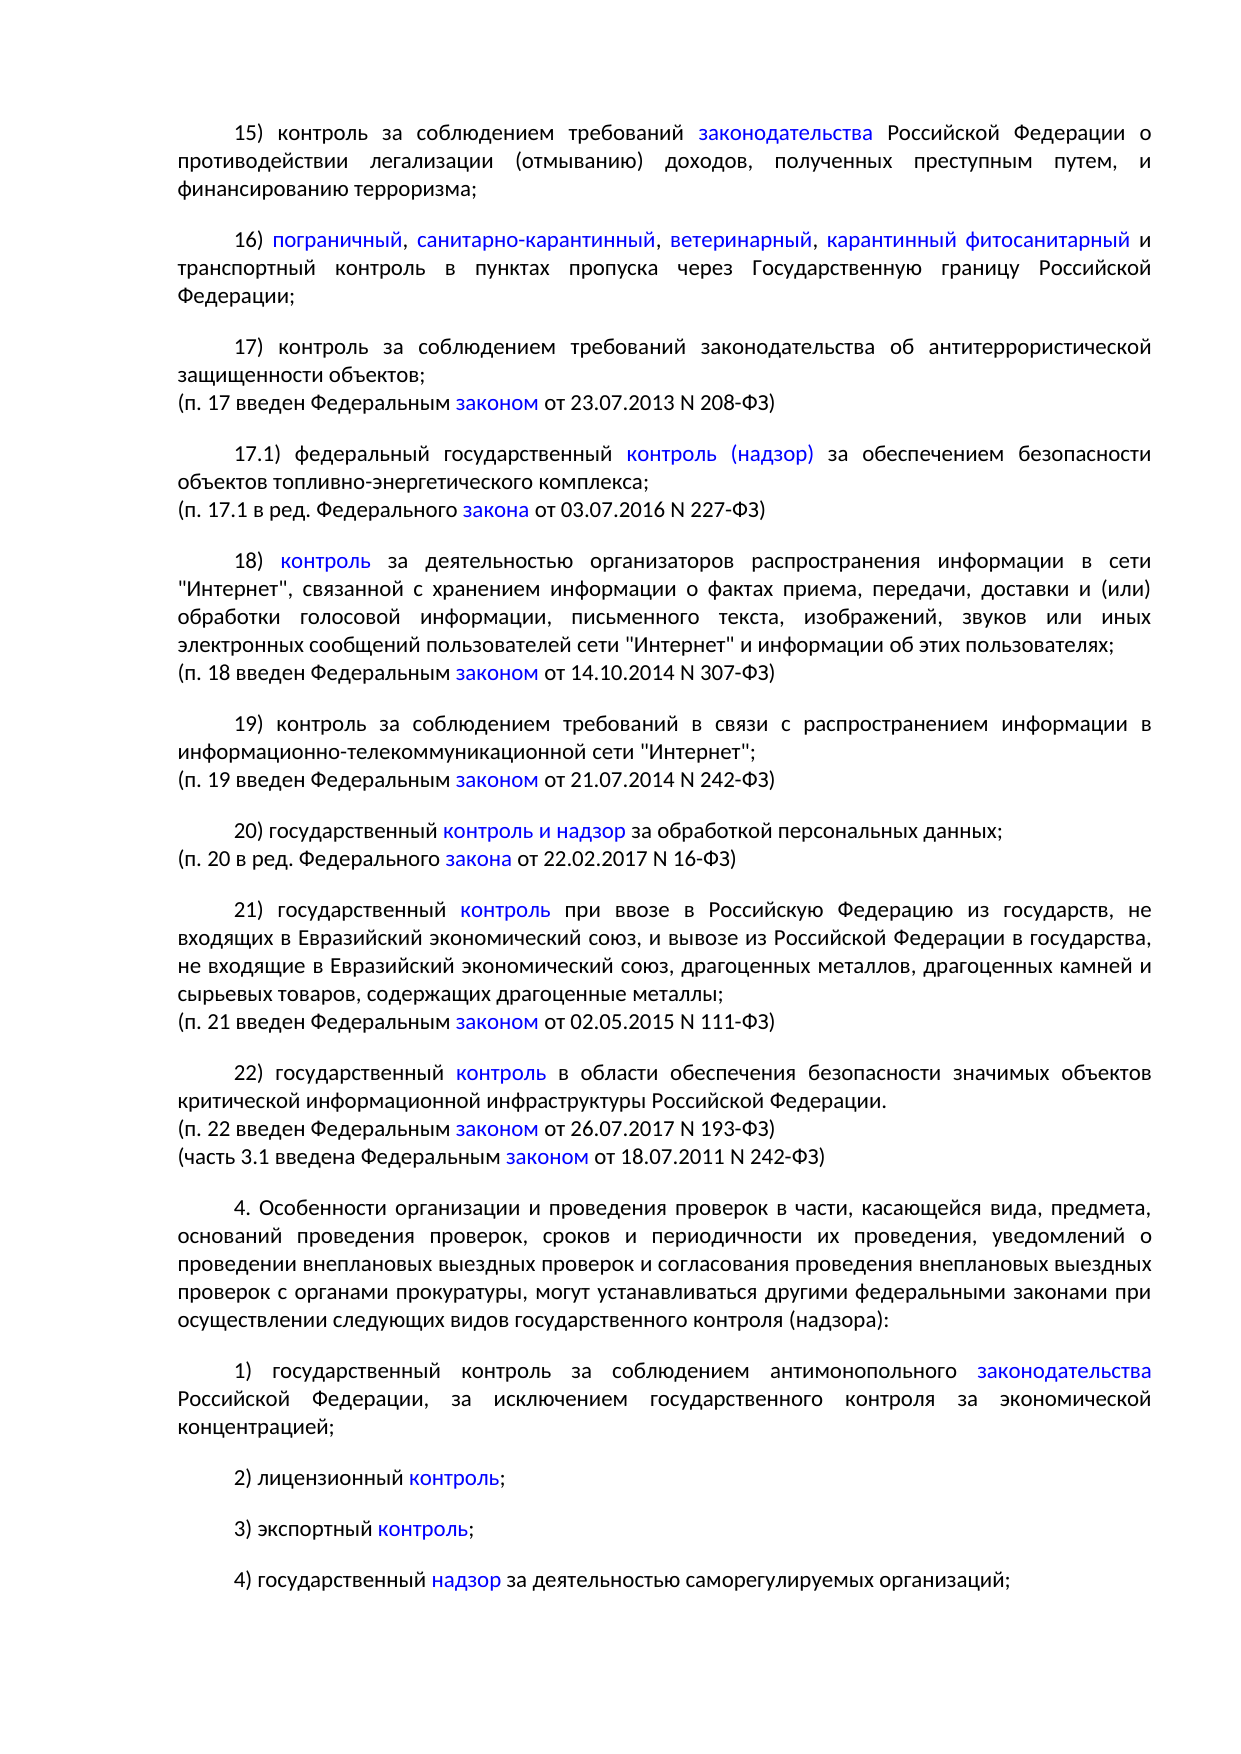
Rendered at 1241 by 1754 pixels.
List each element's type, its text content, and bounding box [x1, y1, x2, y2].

text 19) контроль за соблюдением требований в связи с распространением информации в информационно-телекоммуникационной сети "Интернет"; [177, 709, 1152, 765]
text 4. Особенности организации и проведения проверок в части, касающейся вида, предмета, оснований проведения проверок, сроков и периодичности их проведения, уведомлений о проведении внеплановых выездных проверок и согласования проведения внеплановых выездных проверок с органами прокуратуры, могут устанавливаться другими федеральными законами при осуществлении следующих видов государственного контроля (надзора): [177, 1193, 1152, 1333]
text (п. 22 введен Федеральным законом от 26.07.2017 N 193-ФЗ) [177, 1114, 1152, 1142]
text 20) государственный контроль и надзор за обработкой персональных данных; [177, 816, 1152, 844]
text 1) государственный контроль за соблюдением антимонопольного законодательства Российской Федерации, за исключением государственного контроля за экономической концентрацией; [177, 1356, 1152, 1440]
text (п. 19 введен Федеральным законом от 21.07.2014 N 242-ФЗ) [177, 765, 1152, 793]
text 15) контроль за соблюдением требований законодательства Российской Федерации о противодействии легализации (отмыванию) доходов, полученных преступным путем, и финансированию терроризма; [177, 118, 1152, 202]
text (п. 18 введен Федеральным законом от 14.10.2014 N 307-ФЗ) [177, 658, 1152, 686]
text (п. 20 в ред. Федерального закона от 22.02.2017 N 16-ФЗ) [177, 844, 1152, 872]
text 17) контроль за соблюдением требований законодательства об антитеррористической защищенности объектов; [177, 332, 1152, 388]
text (п. 17 введен Федеральным законом от 23.07.2013 N 208-ФЗ) [177, 388, 1152, 416]
text (часть 3.1 введена Федеральным законом от 18.07.2011 N 242-ФЗ) [177, 1142, 1152, 1170]
text 3) экспортный контроль; [177, 1514, 1152, 1542]
text 4) государственный надзор за деятельностью саморегулируемых организаций; [177, 1565, 1152, 1593]
text 17.1) федеральный государственный контроль (надзор) за обеспечением безопасности объектов топливно-энергетического комплекса; [177, 439, 1152, 495]
text 21) государственный контроль при ввозе в Российскую Федерацию из государств, не входящих в Евразийский экономический союз, и вывозе из Российской Федерации в государства, не входящие в Евразийский экономический союз, драгоценных металлов, драгоценных камней и сырьевых товаров, содержащих драгоценные металлы; [177, 895, 1152, 1007]
text (п. 21 введен Федеральным законом от 02.05.2015 N 111-ФЗ) [177, 1007, 1152, 1035]
text (п. 17.1 в ред. Федерального закона от 03.07.2016 N 227-ФЗ) [177, 495, 1152, 523]
text 16) пограничный, санитарно-карантинный, ветеринарный, карантинный фитосанитарный и транспортный контроль в пунктах пропуска через Государственную границу Российской Федерации; [177, 225, 1152, 309]
text 18) контроль за деятельностью организаторов распространения информации в сети "Интернет", связанной с хранением информации о фактах приема, передачи, доставки и (или) обработки голосовой информации, письменного текста, изображений, звуков или иных электронных сообщений пользователей сети "Интернет" и информации об этих пользователях; [177, 546, 1152, 658]
text 2) лицензионный контроль; [177, 1463, 1152, 1491]
text 22) государственный контроль в области обеспечения безопасности значимых объектов критической информационной инфраструктуры Российской Федерации. [177, 1058, 1152, 1114]
